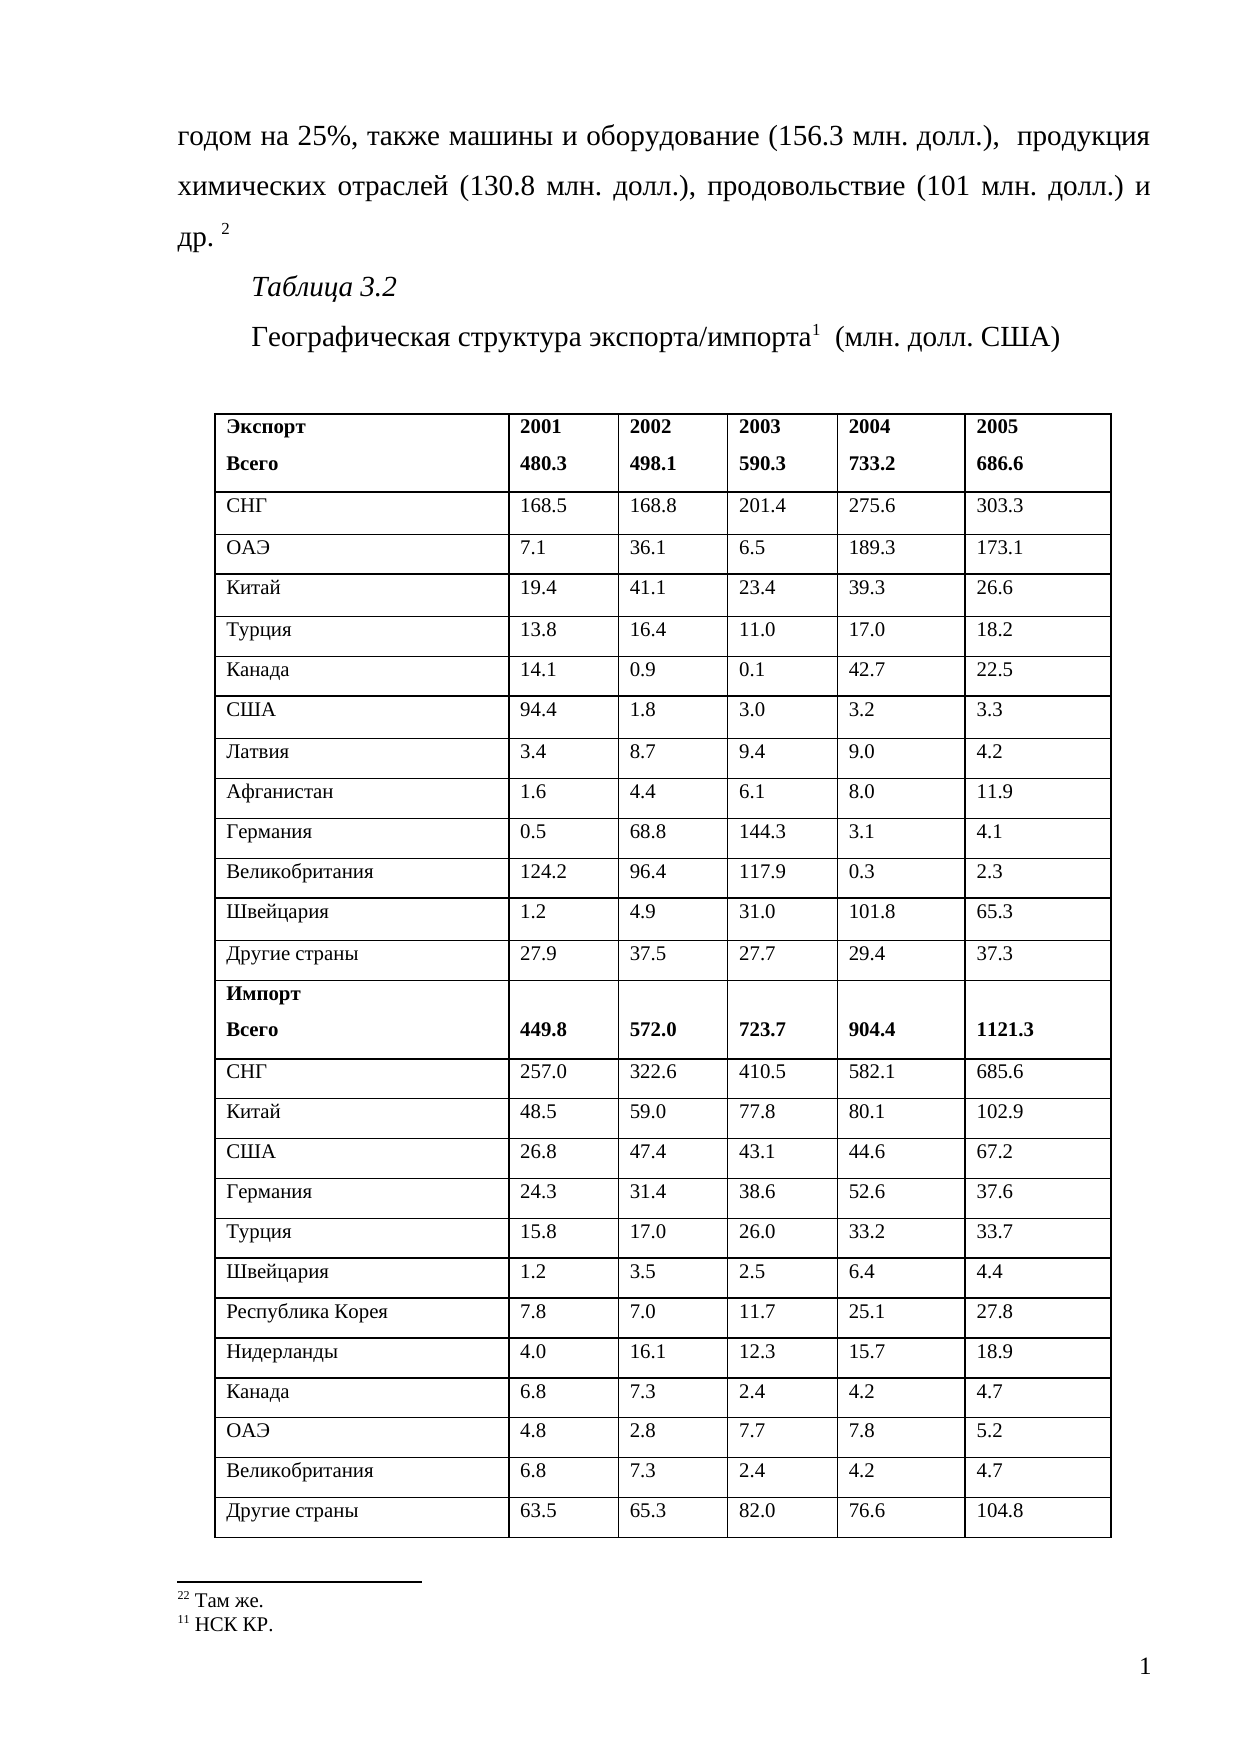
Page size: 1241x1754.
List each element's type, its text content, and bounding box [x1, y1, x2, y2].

table_cell 4.2 [838, 1379, 964, 1417]
table_cell 39.3 [838, 575, 964, 616]
table_cell 101.8 [838, 899, 964, 939]
table_cell 18.9 [966, 1339, 1110, 1377]
table_cell 4.4 [619, 779, 727, 817]
table_cell США [216, 697, 508, 738]
text Географическая структура экспорта/импорта1 (млн. долл. США) [177, 319, 1152, 353]
table_cell 11.7 [728, 1299, 837, 1337]
table_cell 6.5 [728, 535, 837, 573]
table_cell 3.4 [510, 739, 618, 778]
table_cell 275.6 [838, 493, 964, 533]
table_cell 65.3 [619, 1498, 727, 1537]
table_cell 80.1 [838, 1099, 964, 1138]
table_cell 42.7 [838, 657, 964, 695]
table_cell 24.3 [510, 1179, 618, 1217]
table_cell Латвия [216, 739, 508, 778]
table_cell 1.8 [619, 697, 727, 738]
table_cell Импорт Всего [216, 981, 508, 1058]
table_cell 15.7 [838, 1339, 964, 1377]
table_cell 63.5 [510, 1498, 618, 1537]
table_cell 15.8 [510, 1219, 618, 1257]
table_cell Великобритания [216, 1458, 508, 1497]
table_cell 189.3 [838, 535, 964, 573]
table_cell 38.6 [728, 1179, 837, 1217]
table_cell 26.6 [966, 575, 1110, 616]
subtitle Таблица 3.2 [177, 269, 1152, 303]
table_cell 0.3 [838, 859, 964, 897]
table_cell 3.5 [619, 1259, 727, 1297]
table_cell 13.8 [510, 617, 618, 656]
table_cell 322.6 [619, 1060, 727, 1098]
table_cell 11.9 [966, 779, 1110, 817]
table_cell 0.9 [619, 657, 727, 695]
table_cell 582.1 [838, 1060, 964, 1098]
table_cell 168.5 [510, 493, 618, 533]
table_cell 685.6 [966, 1060, 1110, 1098]
table_cell 104.8 [966, 1498, 1110, 1537]
table_cell 6.1 [728, 779, 837, 817]
table_cell ОАЭ [216, 535, 508, 573]
table_cell 4.9 [619, 899, 727, 939]
table_cell 7.0 [619, 1299, 727, 1337]
table_cell 17.0 [619, 1219, 727, 1257]
table_cell 1121.3 [966, 981, 1110, 1058]
table_cell 201.4 [728, 493, 837, 533]
table_cell 2.8 [619, 1418, 727, 1457]
table_cell 27.8 [966, 1299, 1110, 1337]
table_cell 16.1 [619, 1339, 727, 1377]
table_cell 36.1 [619, 535, 727, 573]
table_cell 168.8 [619, 493, 727, 533]
table_cell 47.4 [619, 1139, 727, 1177]
table_header 2003 590.3 [728, 415, 837, 491]
table_cell Германия [216, 1179, 508, 1217]
table_cell 7.3 [619, 1379, 727, 1417]
table_cell Другие страны [216, 1498, 508, 1537]
table_cell Канада [216, 657, 508, 695]
table_cell 43.1 [728, 1139, 837, 1177]
table_cell 7.8 [510, 1299, 618, 1337]
table_cell 19.4 [510, 575, 618, 616]
table_cell 7.1 [510, 535, 618, 573]
table_cell СНГ [216, 493, 508, 533]
table_cell 2.3 [966, 859, 1110, 897]
table_cell 2.4 [728, 1379, 837, 1417]
table_cell 4.2 [966, 739, 1110, 778]
table_cell 4.2 [838, 1458, 964, 1497]
table_cell 257.0 [510, 1060, 618, 1098]
table_cell Швейцария [216, 1259, 508, 1297]
table_cell 65.3 [966, 899, 1110, 939]
table_cell 23.4 [728, 575, 837, 616]
table_cell ОАЭ [216, 1418, 508, 1457]
table_cell 27.7 [728, 941, 837, 979]
table_cell Китай [216, 1099, 508, 1138]
table_cell 3.3 [966, 697, 1110, 738]
table_cell 25.1 [838, 1299, 964, 1337]
table_cell 14.1 [510, 657, 618, 695]
table_cell 9.4 [728, 739, 837, 778]
table_cell 2.5 [728, 1259, 837, 1297]
table_cell 6.8 [510, 1458, 618, 1497]
table_cell 144.3 [728, 819, 837, 857]
table_cell Турция [216, 1219, 508, 1257]
table_cell 22.5 [966, 657, 1110, 695]
table_cell 4.4 [966, 1259, 1110, 1297]
table_cell Китай [216, 575, 508, 616]
table_cell 37.6 [966, 1179, 1110, 1217]
table_cell 102.9 [966, 1099, 1110, 1138]
table_cell Республика Корея [216, 1299, 508, 1337]
table_cell 1.6 [510, 779, 618, 817]
table_cell 59.0 [619, 1099, 727, 1138]
table_cell 33.7 [966, 1219, 1110, 1257]
table_cell 37.5 [619, 941, 727, 979]
table_header 2005 686.6 [966, 415, 1110, 491]
table_cell 7.8 [838, 1418, 964, 1457]
table_cell 7.3 [619, 1458, 727, 1497]
table_cell 723.7 [728, 981, 837, 1058]
table_cell 41.1 [619, 575, 727, 616]
table_header 2001 480.3 [510, 415, 618, 491]
table_cell Швейцария [216, 899, 508, 939]
table_cell 2.4 [728, 1458, 837, 1497]
table_cell Великобритания [216, 859, 508, 897]
table_cell 26.8 [510, 1139, 618, 1177]
table_cell 6.4 [838, 1259, 964, 1297]
table_cell 29.4 [838, 941, 964, 979]
table_cell 11.0 [728, 617, 837, 656]
table_cell Нидерланды [216, 1339, 508, 1377]
table_cell 3.2 [838, 697, 964, 738]
table_cell 6.8 [510, 1379, 618, 1417]
table_cell 44.6 [838, 1139, 964, 1177]
table_cell 449.8 [510, 981, 618, 1058]
table_cell Германия [216, 819, 508, 857]
table_cell 4.1 [966, 819, 1110, 857]
table_cell 303.3 [966, 493, 1110, 533]
table_cell СНГ [216, 1060, 508, 1098]
table_cell 16.4 [619, 617, 727, 656]
table_cell 4.7 [966, 1458, 1110, 1497]
table_cell 31.0 [728, 899, 837, 939]
table_cell 4.8 [510, 1418, 618, 1457]
table_cell 96.4 [619, 859, 727, 897]
table_cell 0.1 [728, 657, 837, 695]
table_cell 0.5 [510, 819, 618, 857]
table_cell 5.2 [966, 1418, 1110, 1457]
table_cell 3.0 [728, 697, 837, 738]
table_cell 1.2 [510, 899, 618, 939]
table_header 2002 498.1 [619, 415, 727, 491]
table_cell 4.7 [966, 1379, 1110, 1417]
table_cell 94.4 [510, 697, 618, 738]
table_cell Афганистан [216, 779, 508, 817]
table_cell 67.2 [966, 1139, 1110, 1177]
table_cell 82.0 [728, 1498, 837, 1537]
table_cell 572.0 [619, 981, 727, 1058]
table_header 2004 733.2 [838, 415, 964, 491]
table_cell 31.4 [619, 1179, 727, 1217]
table_cell 26.0 [728, 1219, 837, 1257]
table_cell 8.7 [619, 739, 727, 778]
table_cell Турция [216, 617, 508, 656]
table_cell 37.3 [966, 941, 1110, 979]
table_cell 173.1 [966, 535, 1110, 573]
table_cell 8.0 [838, 779, 964, 817]
table_cell 7.7 [728, 1418, 837, 1457]
table_header Экспорт Всего [216, 415, 508, 491]
table_cell 77.8 [728, 1099, 837, 1138]
table_cell 48.5 [510, 1099, 618, 1138]
table_cell Канада [216, 1379, 508, 1417]
table_cell 9.0 [838, 739, 964, 778]
table_cell 18.2 [966, 617, 1110, 656]
table_cell 4.0 [510, 1339, 618, 1377]
table_cell 68.8 [619, 819, 727, 857]
table_cell 52.6 [838, 1179, 964, 1217]
table_cell 904.4 [838, 981, 964, 1058]
table_cell 117.9 [728, 859, 837, 897]
table_cell 3.1 [838, 819, 964, 857]
table_cell 76.6 [838, 1498, 964, 1537]
table_cell 12.3 [728, 1339, 837, 1377]
table_cell Другие страны [216, 941, 508, 979]
table_cell 124.2 [510, 859, 618, 897]
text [177, 118, 1152, 252]
table_cell 33.2 [838, 1219, 964, 1257]
table_cell США [216, 1139, 508, 1177]
table_cell 17.0 [838, 617, 964, 656]
table_cell 410.5 [728, 1060, 837, 1098]
table_cell 1.2 [510, 1259, 618, 1297]
table_cell 27.9 [510, 941, 618, 979]
